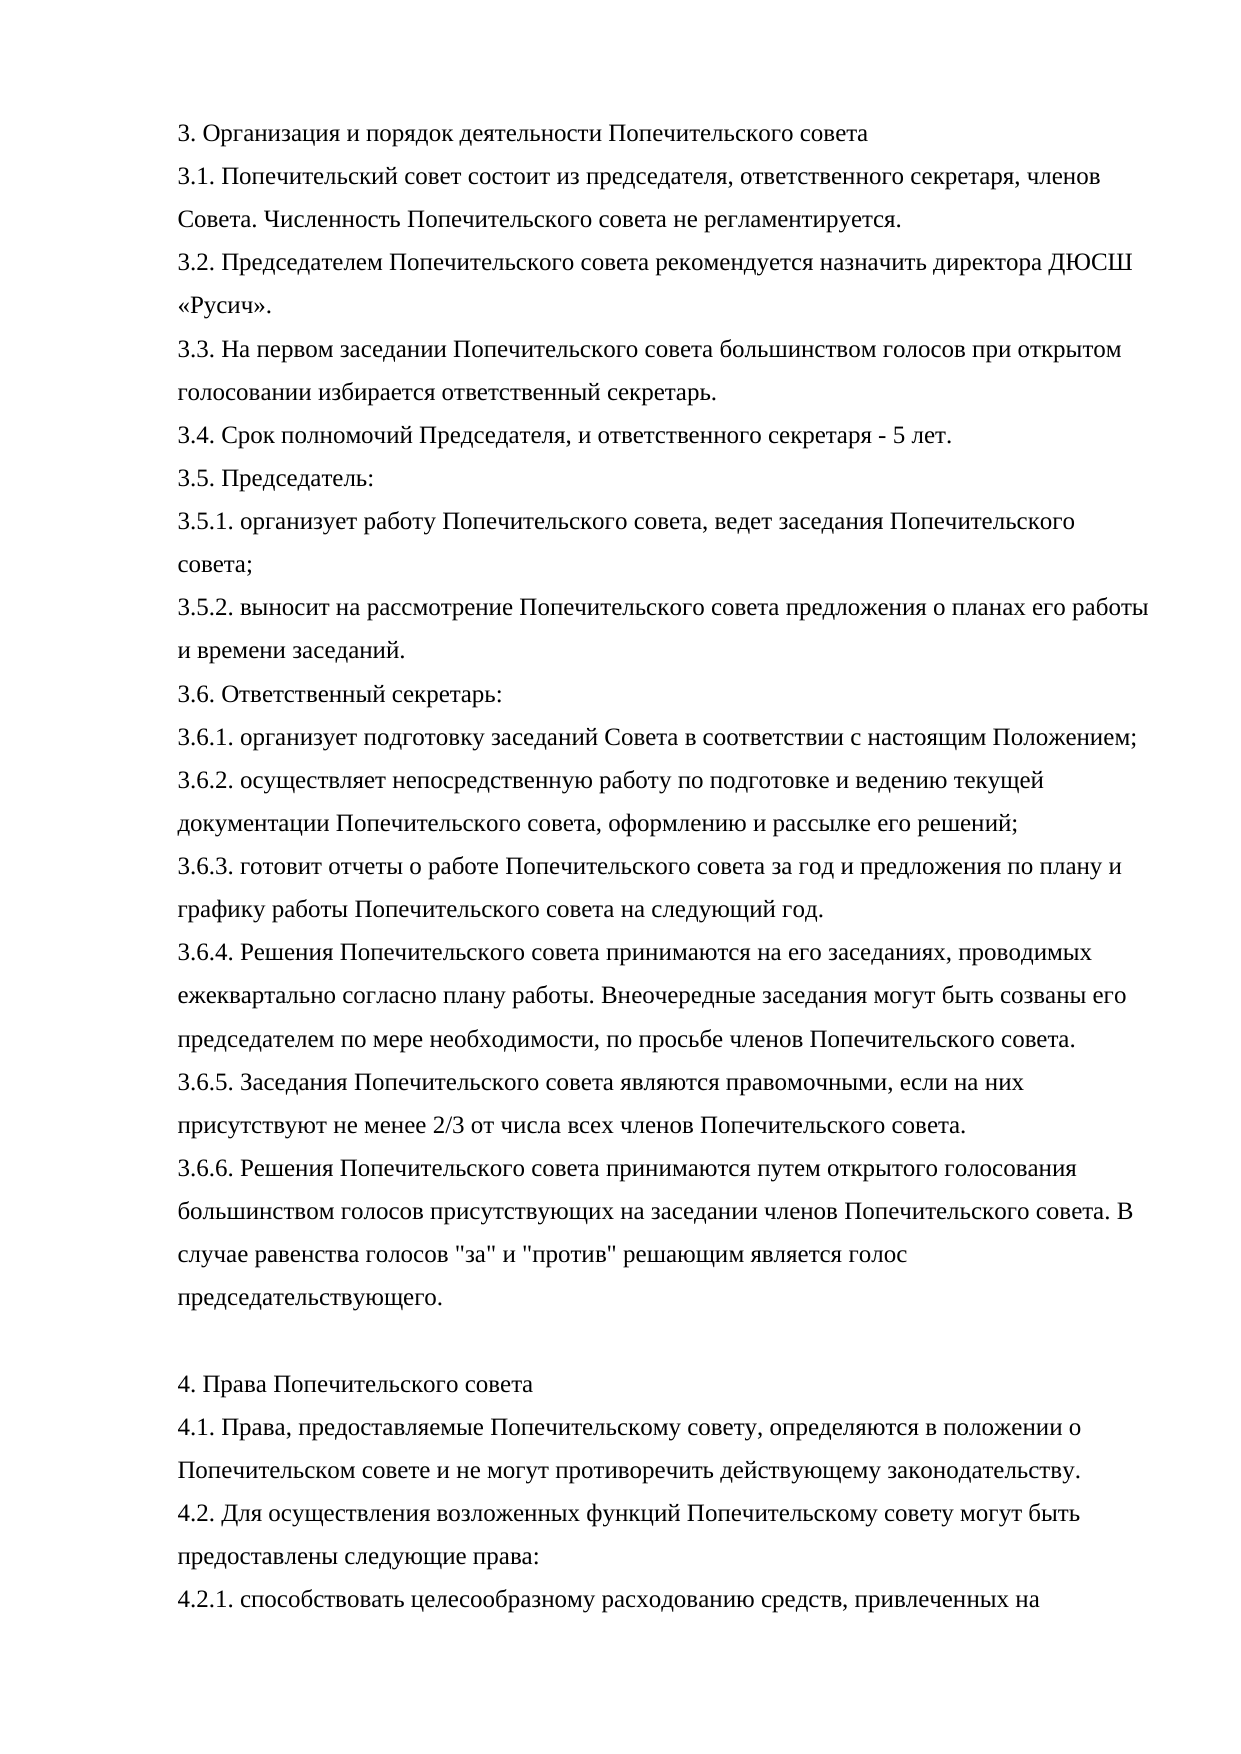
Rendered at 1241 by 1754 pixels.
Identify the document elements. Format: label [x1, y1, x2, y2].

text [177, 118, 1152, 1613]
